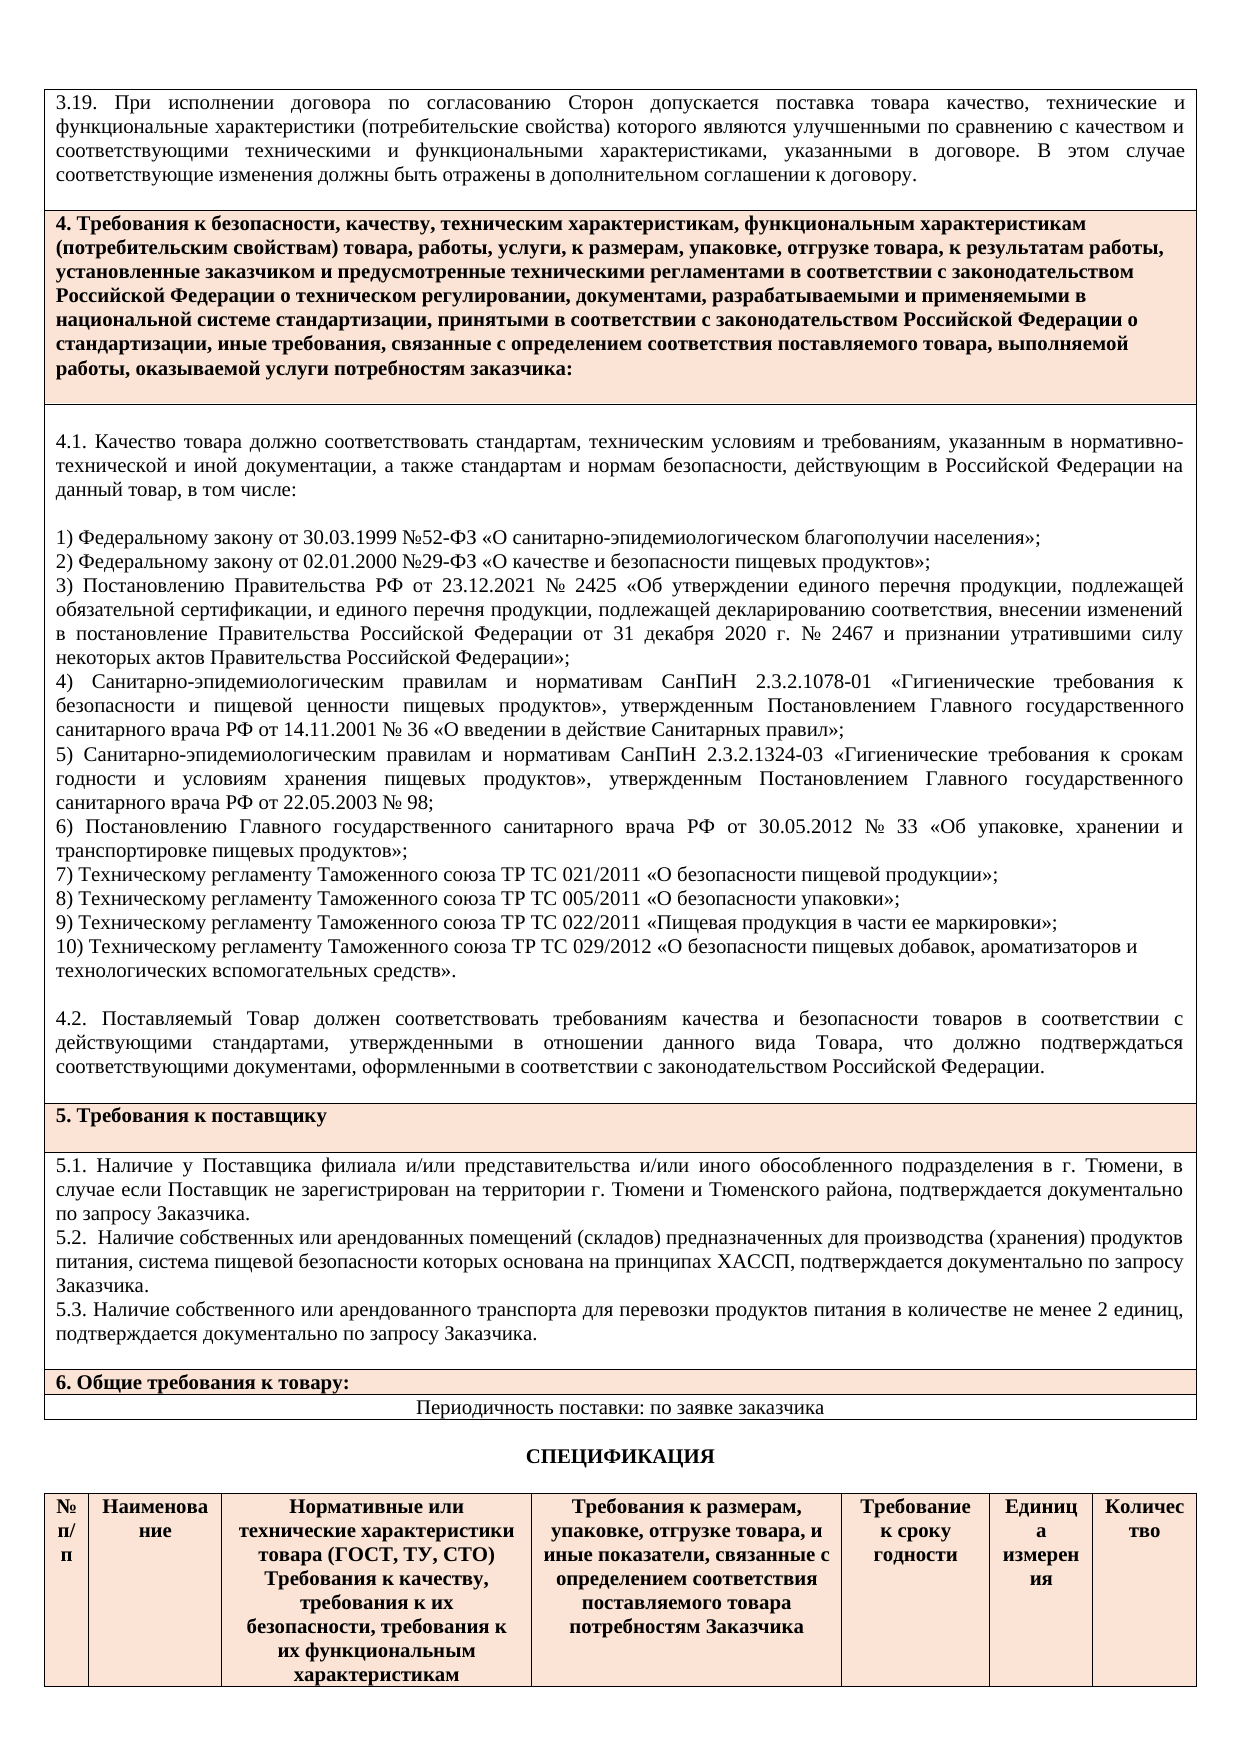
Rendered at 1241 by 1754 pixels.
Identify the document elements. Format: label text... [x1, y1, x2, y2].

table_cell 4.1. Качество товара должно соответствовать стандартам, техническим условиям и требованиям, указанным в нормативно-технической и иной документации, а также стандартам и нормам безопасности, действующим в Российской Федерации на данный товар, в том числе: 1) Федеральному закону от 30.03.1999 №52-ФЗ «О санитарно-эпидемиологическом благополучии населения»; 2) Федеральному закону от 02.01.2000 №29-ФЗ «О качестве и безопасности пищевых продуктов»; 3) Постановлению Правительства РФ от 23.12.2021 № 2425 «Об утверждении единого перечня продукции, подлежащей обязательной сертификации, и единого перечня продукции, подлежащей декларированию соответствия, внесении изменений в постановление Правительства Российской Федерации от 31 декабря 2020 г. № 2467 и признании утратившими силу некоторых актов Правительства Российской Федерации»; 4) Санитарно-эпидемиологическим правилам и нормативам СанПиН 2.3.2.1078-01 «Гигиенические требования к безопасности и пищевой ценности пищевых продуктов», утвержденным Постановлением Главного государственного санитарного врача РФ от 14.11.2001 № 36 «О введении в действие Санитарных правил»; 5) Санитарно-эпидемиологическим правилам и нормативам СанПиН 2.3.2.1324-03 «Гигиенические требования к срокам годности и условиям хранения пищевых продуктов», утвержденным Постановлением Главного государственного санитарного врача РФ от 22.05.2003 № 98; 6) Постановлению Главного государственного санитарного врача РФ от 30.05.2012 № 33 «Об упаковке, хранении и транспортировке пищевых продуктов»; 7) Техническому регламенту Таможенного союза ТР ТС 021/2011 «О безопасности пищевой продукции»; 8) Техническому регламенту Таможенного союза ТР ТС 005/2011 «О безопасности упаковки»; 9) Техническому регламенту Таможенного союза ТР ТС 022/2011 «Пищевая продукция в части ее маркировки»; 10) Техническому регламенту Таможенного союза ТР ТС 029/2012 «О безопасности пищевых добавок, ароматизаторов и технологических вспомогательных средств». 4.2. Поставляемый Товар должен соответствовать требованиям качества и безопасности товаров в соответствии с действующими стандартами, утвержденными в отношении данного вида Товара, что должно подтверждаться соответствующими документами, оформленными в соответствии с законодательством Российской Федерации. [45, 405, 1196, 1102]
table_header Количество [1093, 1494, 1196, 1686]
table_header Единица измерения [990, 1494, 1092, 1686]
table_cell Периодичность поставки: по заявке заказчика [45, 1395, 1196, 1419]
table_cell 4. Требования к безопасности, качеству, техническим характеристикам, функциональным характеристикам (потребительским свойствам) товара, работы, услуги, к размерам, упаковке, отгрузке товара, к результатам работы, установленные заказчиком и предусмотренные техническими регламентами в соответствии с законодательством Российской Федерации о техническом регулировании, документами, разрабатываемыми и применяемыми в национальной системе стандартизации, принятыми в соответствии с законодательством Российской Федерации о стандартизации, иные требования, связанные с определением соответствия поставляемого товара, выполняемой работы, оказываемой услуги потребностям заказчика: [45, 211, 1196, 403]
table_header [842, 1494, 989, 1686]
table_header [532, 1494, 841, 1686]
table_cell 6. Общие требования к товару: [45, 1370, 1196, 1394]
table_cell 5.1. Наличие у Поставщика филиала и/или представительства и/или иного обособленного подразделения в г. Тюмени, в случае если Поставщик не зарегистрирован на территории г. Тюмени и Тюменского района, подтверждается документально по запросу Заказчика. 5.2. Наличие собственных или арендованных помещений (складов) предназначенных для производства (хранения) продуктов питания, система пищевой безопасности которых основана на принципах ХАССП, подтверждается документально по запросу Заказчика. 5.3. Наличие собственного или арендованного транспорта для перевозки продуктов питания в количестве не менее 2 единиц, подтверждается документально по запросу Заказчика. [45, 1153, 1196, 1369]
table_header Наименование [89, 1494, 221, 1686]
table_cell 5. Требования к поставщику [45, 1104, 1196, 1152]
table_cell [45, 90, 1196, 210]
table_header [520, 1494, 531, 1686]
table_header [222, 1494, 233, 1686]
table_header № п/п [45, 1494, 88, 1686]
text СПЕЦИФИКАЦИЯ [59, 1444, 1181, 1468]
